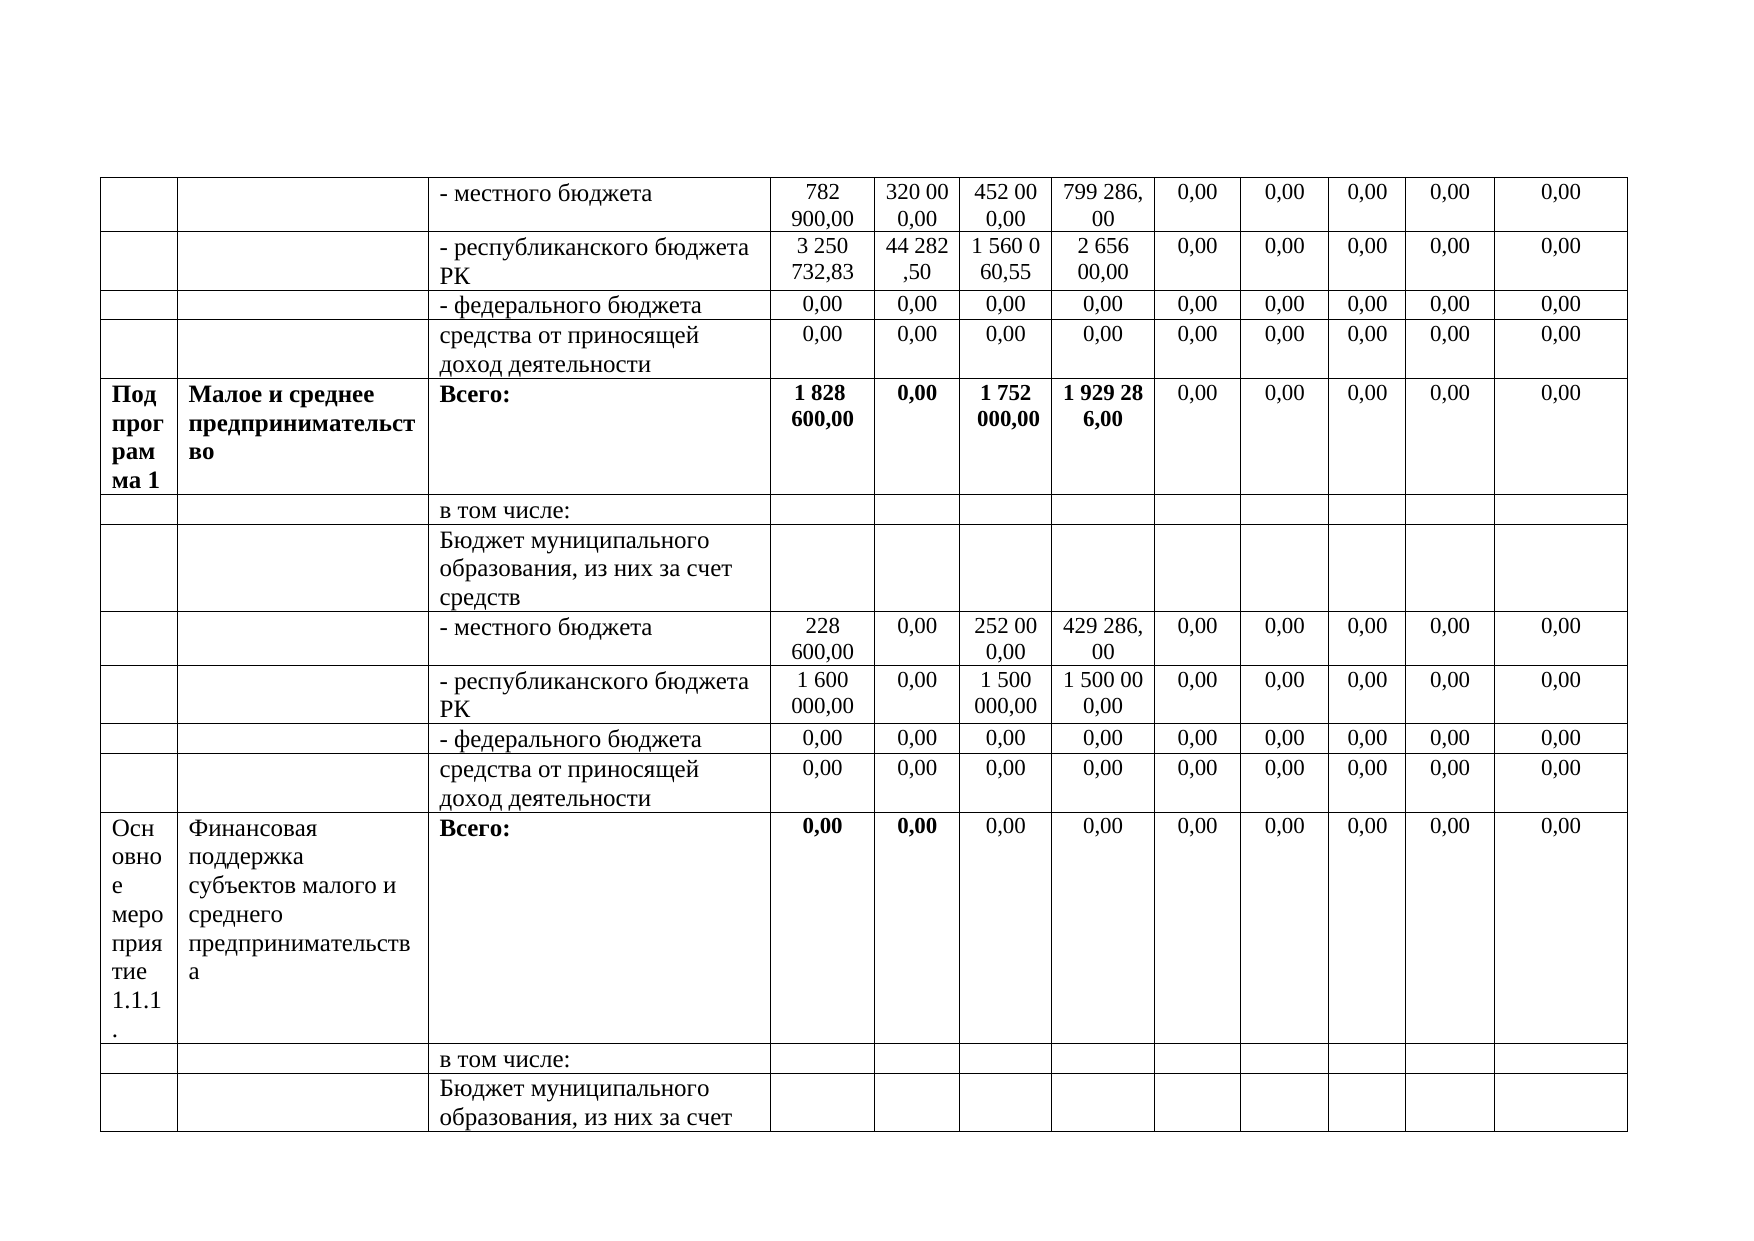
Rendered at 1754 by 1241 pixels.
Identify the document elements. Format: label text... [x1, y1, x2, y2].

table_cell 0,00 [1155, 754, 1240, 812]
table_cell 452 000,00 [960, 178, 1051, 231]
table_cell 0,00 [1406, 379, 1494, 494]
table_cell [178, 1044, 428, 1072]
table_cell 0,00 [960, 320, 1051, 378]
table_cell [1406, 495, 1494, 524]
table_cell 0,00 [1241, 666, 1328, 723]
table_cell [875, 1044, 959, 1072]
table_cell Подпрограмма 1 [101, 379, 177, 494]
table_cell [1241, 1074, 1328, 1131]
table_cell 0,00 [1495, 612, 1627, 665]
table_cell [178, 178, 428, 231]
table_cell 0,00 [1329, 178, 1405, 231]
table_cell 44 282,50 [875, 232, 959, 289]
table_cell [1052, 1044, 1154, 1072]
table_cell [1155, 525, 1240, 611]
table_cell 0,00 [1406, 666, 1494, 723]
table_cell 0,00 [960, 813, 1051, 1043]
table_cell - республиканского бюджета РК [429, 232, 770, 289]
table_cell [1241, 1044, 1328, 1072]
table_cell - местного бюджета [429, 612, 770, 665]
table_cell 0,00 [1241, 320, 1328, 378]
table_cell [101, 495, 177, 524]
table_cell - местного бюджета [429, 178, 770, 231]
table_cell 0,00 [1329, 320, 1405, 378]
table_cell Всего: [429, 813, 770, 1043]
table_cell [101, 291, 177, 319]
table_cell 0,00 [771, 291, 874, 319]
table_cell 320 000,00 [875, 178, 959, 231]
table_cell [101, 612, 177, 665]
table_cell 0,00 [1241, 379, 1328, 494]
table_cell 0,00 [875, 291, 959, 319]
table_cell 0,00 [771, 754, 874, 812]
table_cell [1495, 1074, 1627, 1131]
table_cell 1 600 000,00 [771, 666, 874, 723]
table_cell 0,00 [1329, 612, 1405, 665]
table_cell 0,00 [1495, 724, 1627, 753]
table_cell 0,00 [1052, 813, 1154, 1043]
table_cell 0,00 [1406, 612, 1494, 665]
table_cell [178, 495, 428, 524]
table_cell [101, 178, 177, 231]
table_cell [101, 320, 177, 378]
table_cell 1 752 000,00 [960, 379, 1051, 494]
table_cell 0,00 [1155, 178, 1240, 231]
table_cell [178, 232, 428, 289]
table_cell [178, 320, 428, 378]
table_cell 0,00 [1329, 666, 1405, 723]
table_cell 0,00 [1495, 320, 1627, 378]
table_cell [1495, 1044, 1627, 1072]
table_cell [1329, 1044, 1405, 1072]
table_cell 0,00 [1495, 232, 1627, 289]
table_cell 0,00 [1241, 612, 1328, 665]
table_cell [771, 525, 874, 611]
table_cell 0,00 [1406, 291, 1494, 319]
table_cell 0,00 [1495, 666, 1627, 723]
table_cell [1406, 1044, 1494, 1072]
table_cell [1241, 495, 1328, 524]
table_cell 0,00 [1052, 320, 1154, 378]
table_cell 0,00 [1329, 379, 1405, 494]
table_cell [1406, 1074, 1494, 1131]
table_cell 0,00 [1155, 724, 1240, 753]
table_cell [101, 1044, 177, 1072]
table_cell [1329, 525, 1405, 611]
table_cell 799 286,00 [1052, 178, 1154, 231]
table_cell 0,00 [1406, 232, 1494, 289]
table_cell 0,00 [875, 754, 959, 812]
table_cell 0,00 [1241, 813, 1328, 1043]
table_cell [960, 525, 1051, 611]
table_cell 0,00 [1329, 232, 1405, 289]
table_cell 0,00 [875, 320, 959, 378]
table_cell [1495, 525, 1627, 611]
table_cell [960, 495, 1051, 524]
table_cell 0,00 [960, 291, 1051, 319]
table_cell [1329, 495, 1405, 524]
table_cell 782 900,00 [771, 178, 874, 231]
table_cell 0,00 [960, 724, 1051, 753]
table_cell [178, 612, 428, 665]
table_cell [101, 724, 177, 753]
table_cell 252 000,00 [960, 612, 1051, 665]
table_cell 0,00 [875, 813, 959, 1043]
table_cell 0,00 [1241, 178, 1328, 231]
table_cell 1 929 286,00 [1052, 379, 1154, 494]
table_cell 0,00 [1155, 612, 1240, 665]
table_cell 0,00 [1155, 232, 1240, 289]
table_cell в том числе: [429, 495, 770, 524]
table_cell [1052, 525, 1154, 611]
table_cell 0,00 [1155, 813, 1240, 1043]
table_cell 0,00 [771, 724, 874, 753]
table_cell 0,00 [1406, 320, 1494, 378]
table_cell 0,00 [1329, 754, 1405, 812]
table_cell в том числе: [429, 1044, 770, 1072]
table_cell - республиканского бюджета РК [429, 666, 770, 723]
table_cell [960, 1044, 1051, 1072]
table_cell 0,00 [875, 612, 959, 665]
table_cell 0,00 [1052, 291, 1154, 319]
table_cell 0,00 [1495, 754, 1627, 812]
table_cell 0,00 [1241, 232, 1328, 289]
table_cell - федерального бюджета [429, 724, 770, 753]
table_cell 0,00 [1406, 724, 1494, 753]
table_cell 0,00 [1495, 813, 1627, 1043]
table_cell средства от приносящей доход деятельности [429, 754, 770, 812]
table_cell 0,00 [1155, 291, 1240, 319]
table_cell [178, 666, 428, 723]
table_cell [1155, 1074, 1240, 1131]
table_cell 0,00 [875, 724, 959, 753]
table_cell 1 560 060,55 [960, 232, 1051, 289]
table_cell 0,00 [1406, 813, 1494, 1043]
table_cell 0,00 [1241, 291, 1328, 319]
table_cell средства от приносящей доход деятельности [429, 320, 770, 378]
table_cell [1329, 1074, 1405, 1131]
table_cell Финансовая поддержка субъектов малого и среднего предпринимательства [178, 813, 428, 1043]
table_cell 0,00 [1495, 291, 1627, 319]
table_cell Малое и среднее предпринимательство [178, 379, 428, 494]
table_cell 0,00 [875, 379, 959, 494]
table_cell [771, 1044, 874, 1072]
table_cell 1 828 600,00 [771, 379, 874, 494]
table_cell 0,00 [1155, 320, 1240, 378]
table_cell [178, 525, 428, 611]
table_cell [1052, 495, 1154, 524]
table_cell [875, 1074, 959, 1131]
table_cell 0,00 [1241, 724, 1328, 753]
table_cell 0,00 [771, 320, 874, 378]
table_cell [101, 232, 177, 289]
table_cell 0,00 [1052, 754, 1154, 812]
table_cell 0,00 [1052, 724, 1154, 753]
table_cell [771, 1074, 874, 1131]
table_cell [1406, 525, 1494, 611]
table_cell [178, 291, 428, 319]
table_cell 0,00 [1329, 813, 1405, 1043]
table_cell Основное мероприятие 1.1.1. [101, 813, 177, 1043]
table_cell 0,00 [1329, 724, 1405, 753]
table_cell [1241, 525, 1328, 611]
table_cell [101, 666, 177, 723]
table_cell Всего: [429, 379, 770, 494]
table_cell 0,00 [1241, 754, 1328, 812]
table_cell [875, 495, 959, 524]
table_cell [178, 1074, 428, 1131]
table_cell 0,00 [1155, 666, 1240, 723]
table_cell 0,00 [875, 666, 959, 723]
table_cell [960, 1074, 1051, 1131]
table_cell [1495, 495, 1627, 524]
table_cell [1052, 1074, 1154, 1131]
table_cell 3 250 732,83 [771, 232, 874, 289]
table_cell [178, 724, 428, 753]
table_cell 0,00 [771, 813, 874, 1043]
table_cell 0,00 [1495, 379, 1627, 494]
table_cell 2 656 00,00 [1052, 232, 1154, 289]
table_cell 228 600,00 [771, 612, 874, 665]
table_cell 0,00 [1329, 291, 1405, 319]
table_cell 0,00 [1406, 178, 1494, 231]
table_cell - федерального бюджета [429, 291, 770, 319]
table_cell 429 286,00 [1052, 612, 1154, 665]
table_cell Бюджет муниципального образования, из них за счет средств [429, 525, 770, 611]
table_cell [1155, 495, 1240, 524]
table_cell [101, 1074, 177, 1131]
table_cell [875, 525, 959, 611]
table_cell [101, 525, 177, 611]
table_cell 0,00 [960, 754, 1051, 812]
table_cell [101, 754, 177, 812]
table_cell 0,00 [1155, 379, 1240, 494]
table_cell 1 500 000,00 [1052, 666, 1154, 723]
table_cell [1155, 1044, 1240, 1072]
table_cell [429, 1074, 770, 1131]
table_cell 0,00 [1406, 754, 1494, 812]
table_cell [771, 495, 874, 524]
table_cell [178, 754, 428, 812]
table_cell 1 500 000,00 [960, 666, 1051, 723]
table_cell 0,00 [1495, 178, 1627, 231]
